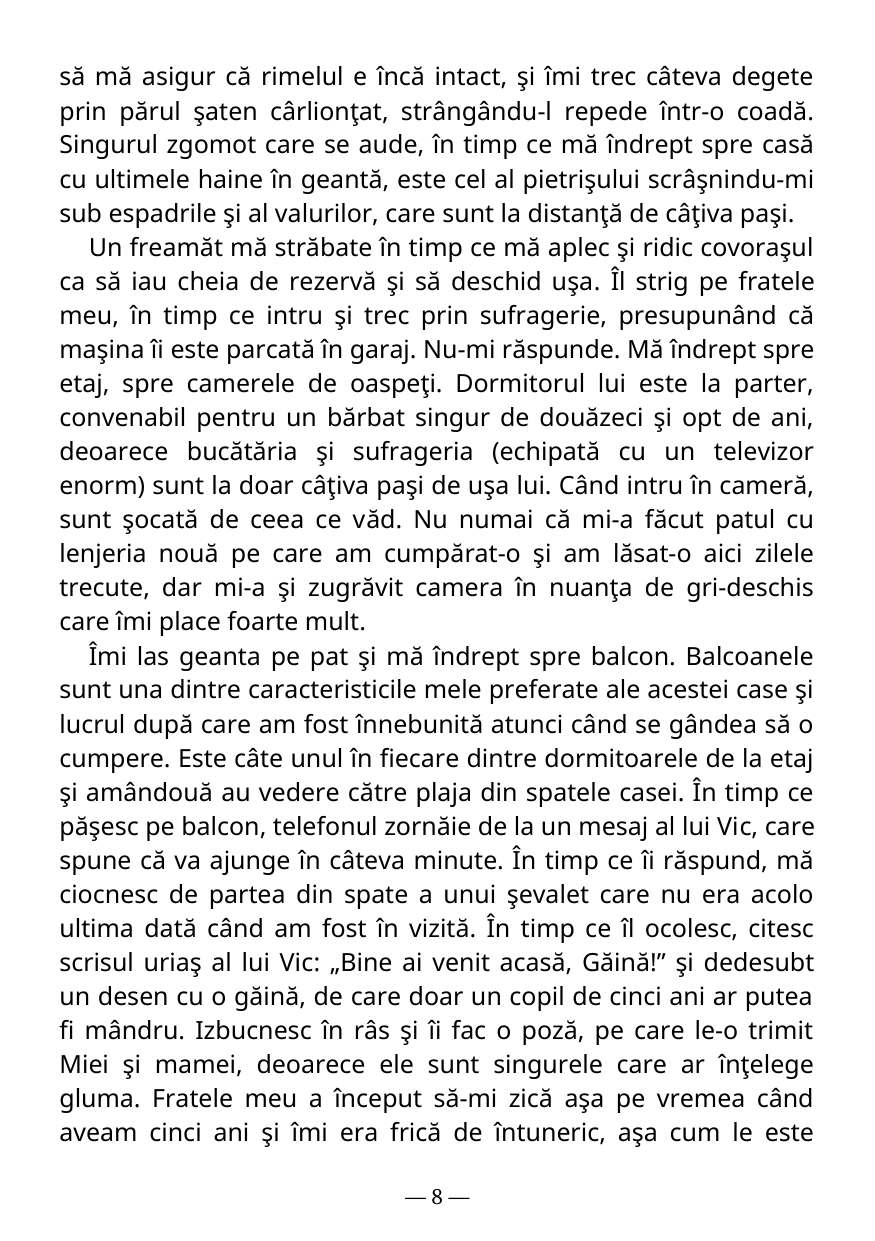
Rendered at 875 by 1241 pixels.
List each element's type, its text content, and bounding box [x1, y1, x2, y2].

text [59, 59, 815, 229]
text Un freamăt mă străbate în timp ce mă aplec şi ridic covoraşul ca să iau cheia de rezervă şi să deschid uşa. Îl strig pe fratele meu, în timp ce intru şi trec prin sufragerie, presupunând că maşina îi este parcată în garaj. Nu-mi răspunde. Mă îndrept spre etaj, spre camerele de oaspeţi. Dormitorul lui este la parter, convenabil pentru un bărbat singur de douăzeci şi opt de ani, deoarece bucătăria şi sufrageria (echipată cu un televizor enorm) sunt la doar câţiva paşi de uşa lui. Când intru în cameră, sunt şocată de ceea ce văd. Nu numai că mi-a făcut patul cu lenjeria nouă pe care am cumpărat-o şi am lăsat-o aici zilele trecute, dar mi-a şi zugrăvit camera în nuanţa de gri-deschis care îmi place foarte mult. [59, 229, 815, 638]
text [59, 638, 815, 1149]
